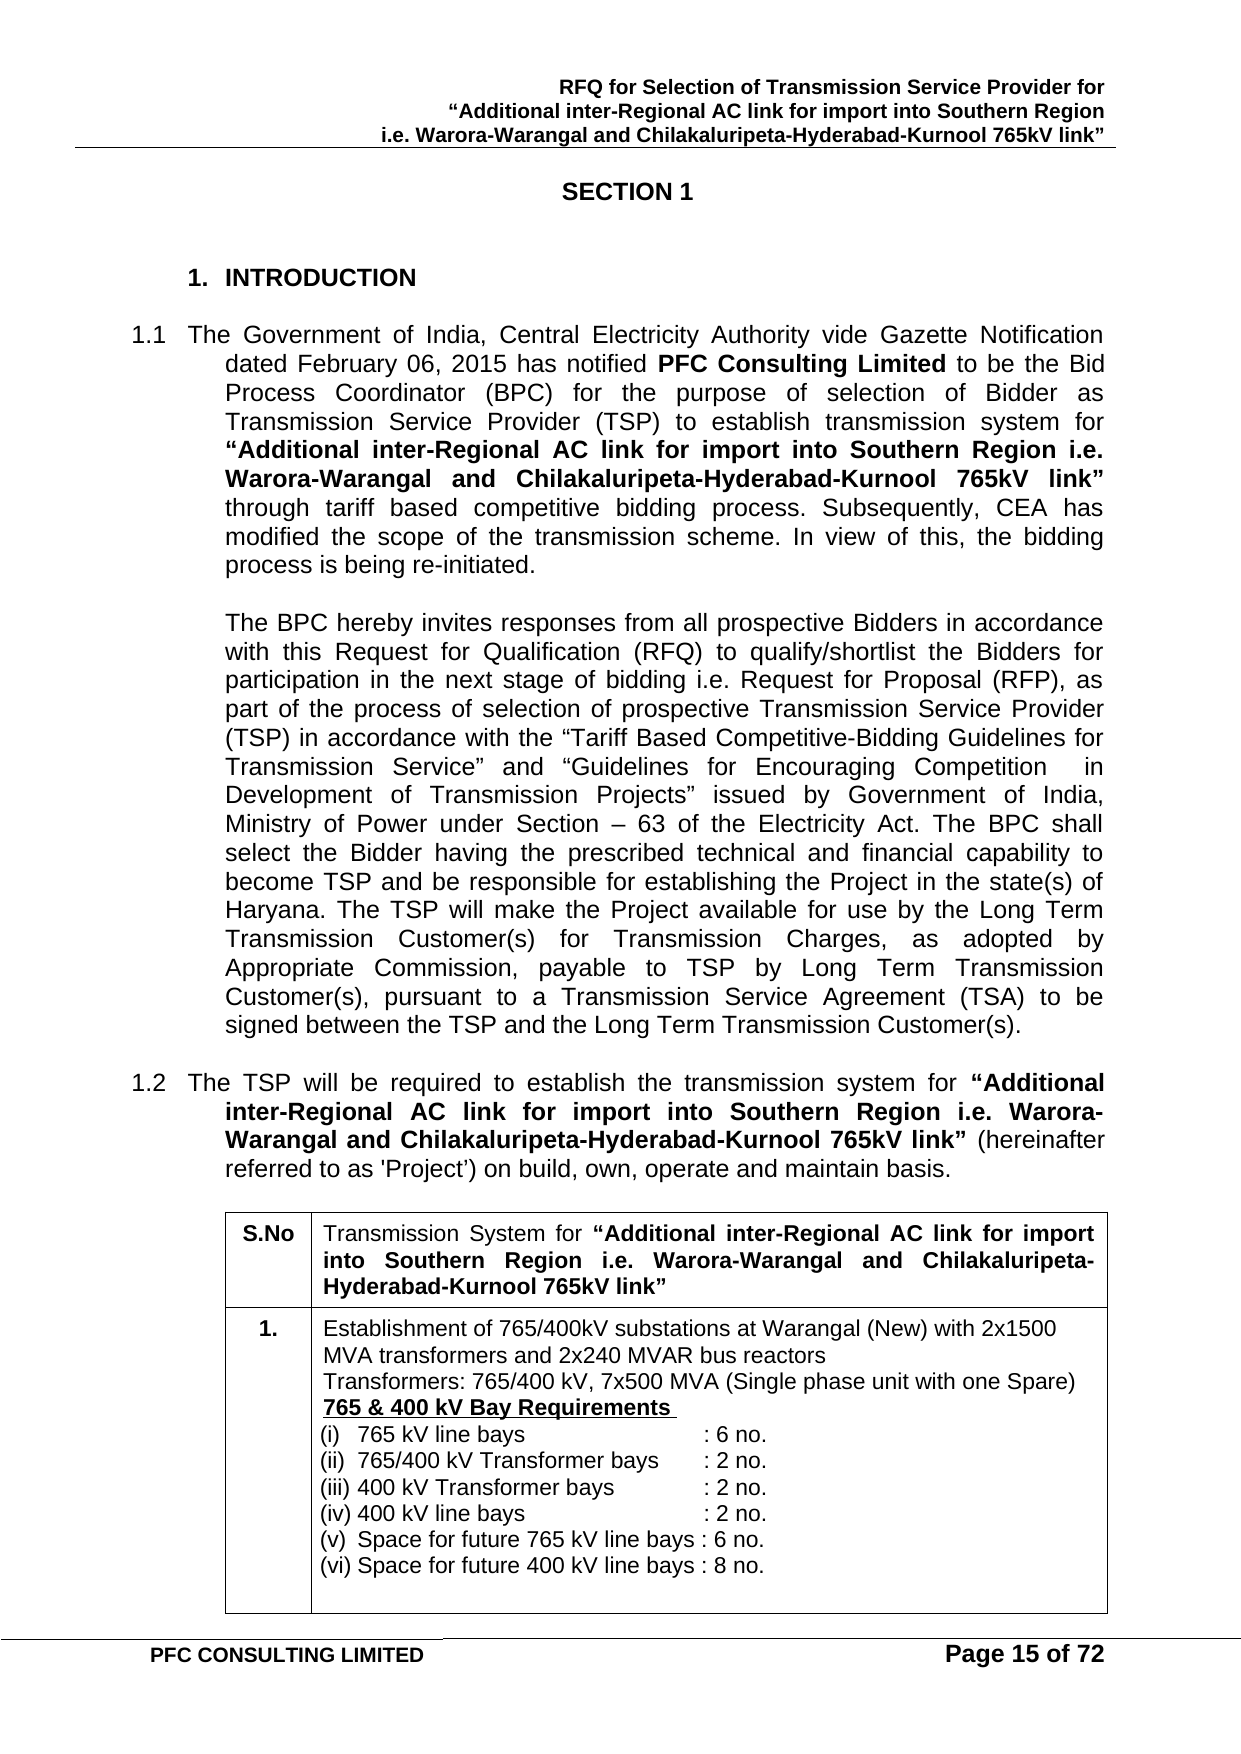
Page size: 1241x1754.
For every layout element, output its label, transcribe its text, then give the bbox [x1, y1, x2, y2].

table_cell Establishment of 765/400kV substations at Warangal (New) with 2x1500 MVA transformers and 2x240 MVAR bus reactors Transformers: 765/400 kV, 7x500 MVA (Single phase unit with one Spare) 765 & 400 kV Bay Requirements 765 kV line bays : 6 no. 765/400 kV Transformer bays : 2 no. 400 kV Transformer bays : 2 no. 400 kV line bays : 2 no. Space for future 765 kV line bays : 6 no. Space for future 400 kV line bays : 8 no. [312, 1308, 1107, 1613]
table_header S.No [226, 1213, 311, 1307]
subtitle INTRODUCTION [187, 263, 1105, 292]
text The BPC hereby invites responses from all prospective Bidders in accordance with this Request for Qualification (RFQ) to qualify/shortlist the Bidders for participation in the next stage of bidding i.e. Request for Proposal (RFP), as part of the process of selection of prospective Transmission Service Provider (TSP) in accordance with the “Tariff Based Competitive-Bidding Guidelines for Transmission Service” and “Guidelines for Encouraging Competition in Development of Transmission Projects” issued by Government of India, Ministry of Power under Section – 63 of the Electricity Act. The BPC shall select the Bidder having the prescribed technical and financial capability to become TSP and be responsible for establishing the Project in the state(s) of Haryana. The TSP will make the Project available for use by the Long Term Transmission Customer(s) for Transmission Charges, as adopted by Appropriate Commission, payable to TSP by Long Term Transmission Customer(s), pursuant to a Transmission Service Agreement (TSA) to be signed between the TSP and the Long Term Transmission Customer(s). [225, 608, 1105, 1039]
table_cell 1. [226, 1308, 311, 1613]
text SECTION 1 [150, 177, 1105, 205]
list The Government of India, Central Electricity Authority vide Gazette Notification dated February 06, 2015 has notified PFC Consulting Limited to be the Bid Process Coordinator (BPC) for the purpose of selection of Bidder as Transmission Service Provider (TSP) to establish transmission system for “Additional inter-Regional AC link for import into Southern Region i.e. Warora-Warangal and Chilakaluripeta-Hyderabad-Kurnool 765kV link” through tariff based competitive bidding process. Subsequently, CEA has modified the scope of the transmission scheme. In view of this, the bidding process is being re-initiated. [131, 320, 1105, 579]
list The TSP will be required to establish the transmission system for “Additional inter-Regional AC link for import into Southern Region i.e. Warora-Warangal and Chilakaluripeta-Hyderabad-Kurnool 765kV link” (hereinafter referred to as 'Project’) on build, own, operate and maintain basis. [131, 1068, 1105, 1183]
table_header Transmission System for “Additional inter-Regional AC link for import into Southern Region i.e. Warora-Warangal and Chilakaluripeta-Hyderabad-Kurnool 765kV link” [312, 1213, 1107, 1307]
